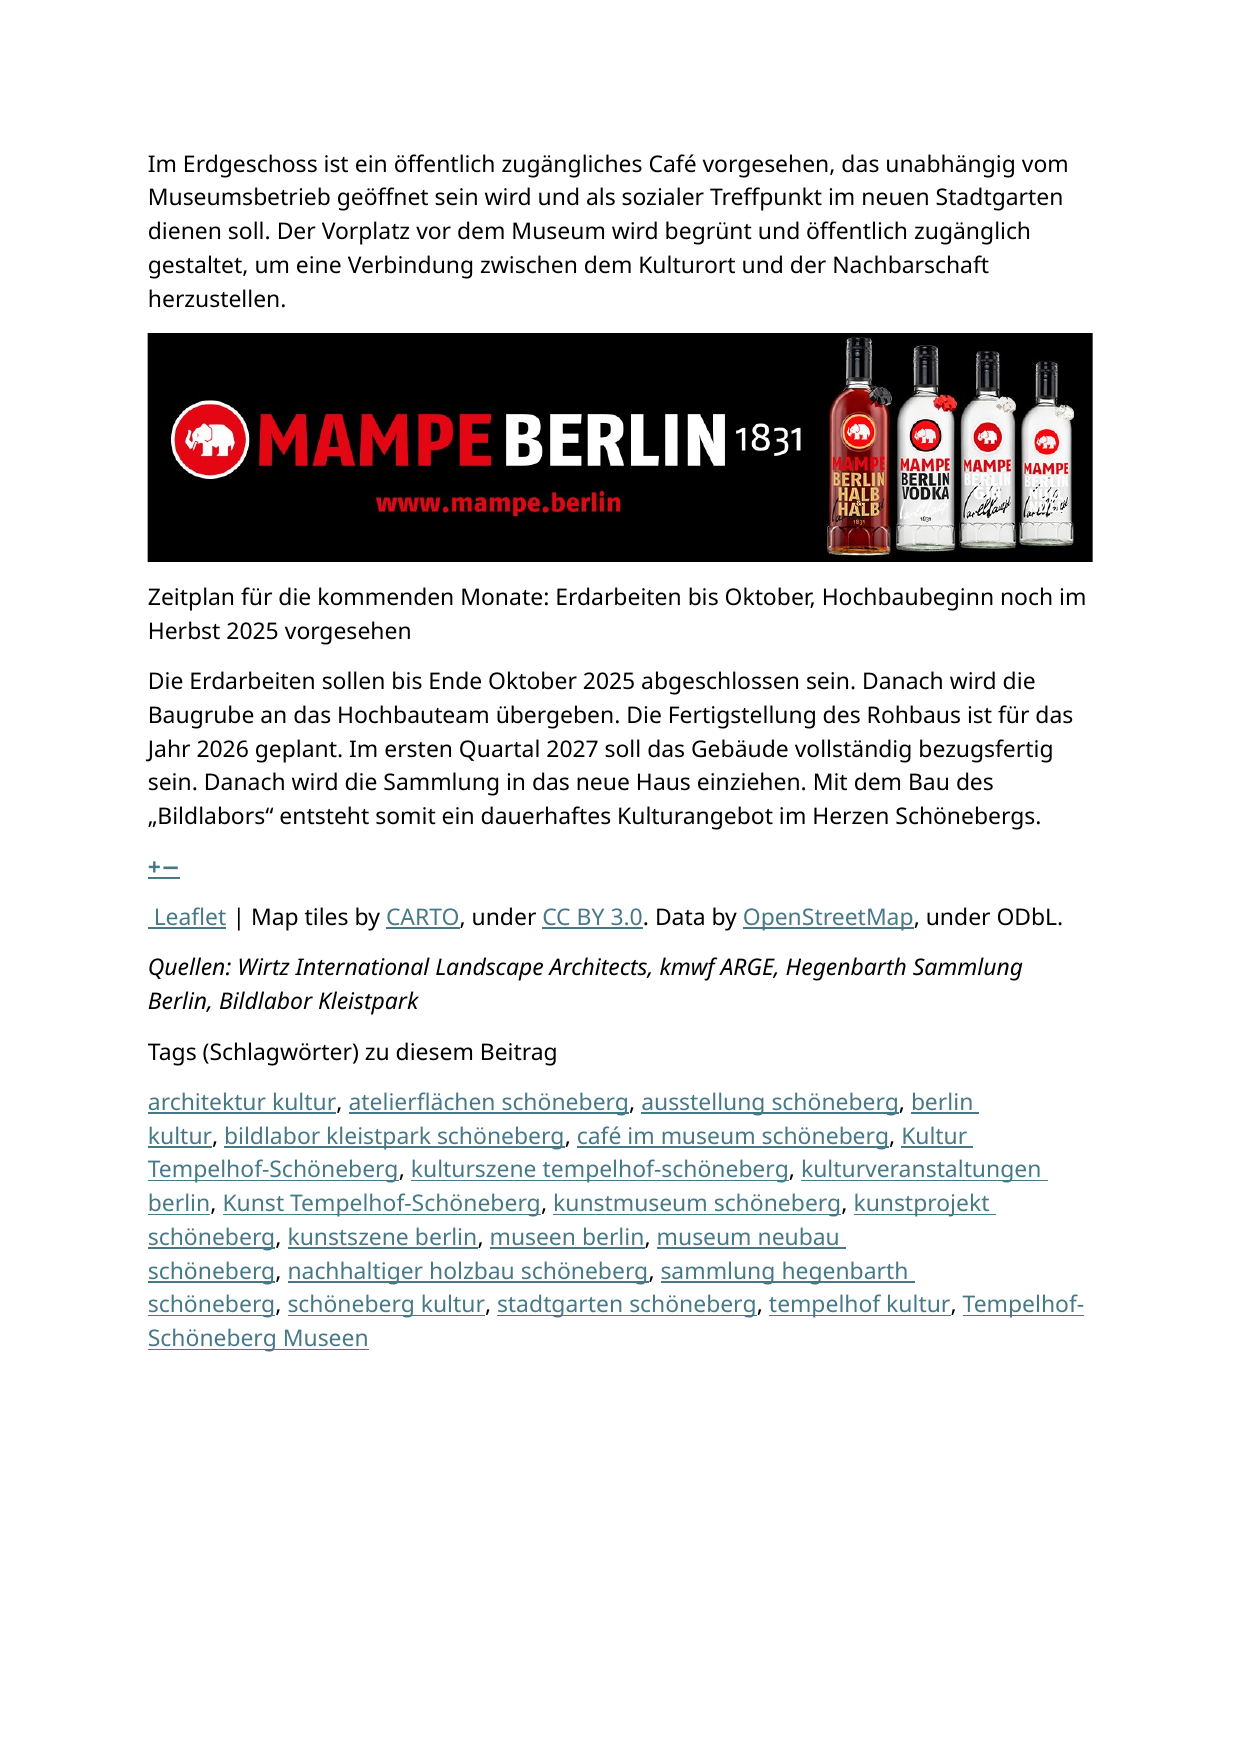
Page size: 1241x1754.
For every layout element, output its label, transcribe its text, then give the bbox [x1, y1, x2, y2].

text Zeitplan für die kommenden Monate: Erdarbeiten bis Oktober, Hochbaubeginn noch im Herbst 2025 vorgesehen [148, 581, 1093, 646]
text architektur kultur, atelierflächen schöneberg, ausstellung schöneberg, berlin kultur, bildlabor kleistpark schöneberg, café im museum schöneberg, Kultur Tempelhof-Schöneberg, kulturszene tempelhof-schöneberg, kulturveranstaltungen berlin, Kunst Tempelhof-Schöneberg, kunstmuseum schöneberg, kunstprojekt schöneberg, kunstszene berlin, museen berlin, museum neubau schöneberg, nachhaltiger holzbau schöneberg, sammlung hegenbarth schöneberg, schöneberg kultur, stadtgarten schöneberg, tempelhof kultur, Tempelhof-Schöneberg Museen [148, 1086, 1093, 1353]
text Tags (Schlagwörter) zu diesem Beitrag [148, 1035, 1093, 1067]
text Quellen: Wirtz International Landscape Architects, kmwf ARGE, Hegenbarth Sammlung Berlin, Bildlabor Kleistpark [148, 951, 1093, 1016]
text Leaflet | Map tiles by CARTO, under CC BY 3.0. Data by OpenStreetMap, under ODbL. [148, 901, 1093, 932]
text Die Erdarbeiten sollen bis Ende Oktober 2025 abgeschlossen sein. Danach wird die Baugrube an das Hochbauteam übergeben. Die Fertigstellung des Rohbaus ist für das Jahr 2026 geplant. Im ersten Quartal 2027 soll das Gebäude vollständig bezugsfertig sein. Danach wird die Sammlung in das neue Haus einziehen. Mit dem Bau des „Bildlabors“ entsteht somit ein dauerhaftes Kulturangebot im Herzen Schönebergs. [148, 665, 1093, 831]
text +− [148, 850, 1093, 882]
picture [147, 333, 1093, 562]
text Im Erdgeschoss ist ein öffentlich zugängliches Café vorgesehen, das unabhängig vom Museumsbetrieb geöffnet sein wird und als sozialer Treffpunkt im neuen Stadtgarten dienen soll. Der Vorplatz vor dem Museum wird begrünt und öffentlich zugänglich gestaltet, um eine Verbindung zwischen dem Kulturort und der Nachbarschaft herzustellen. [148, 148, 1093, 314]
